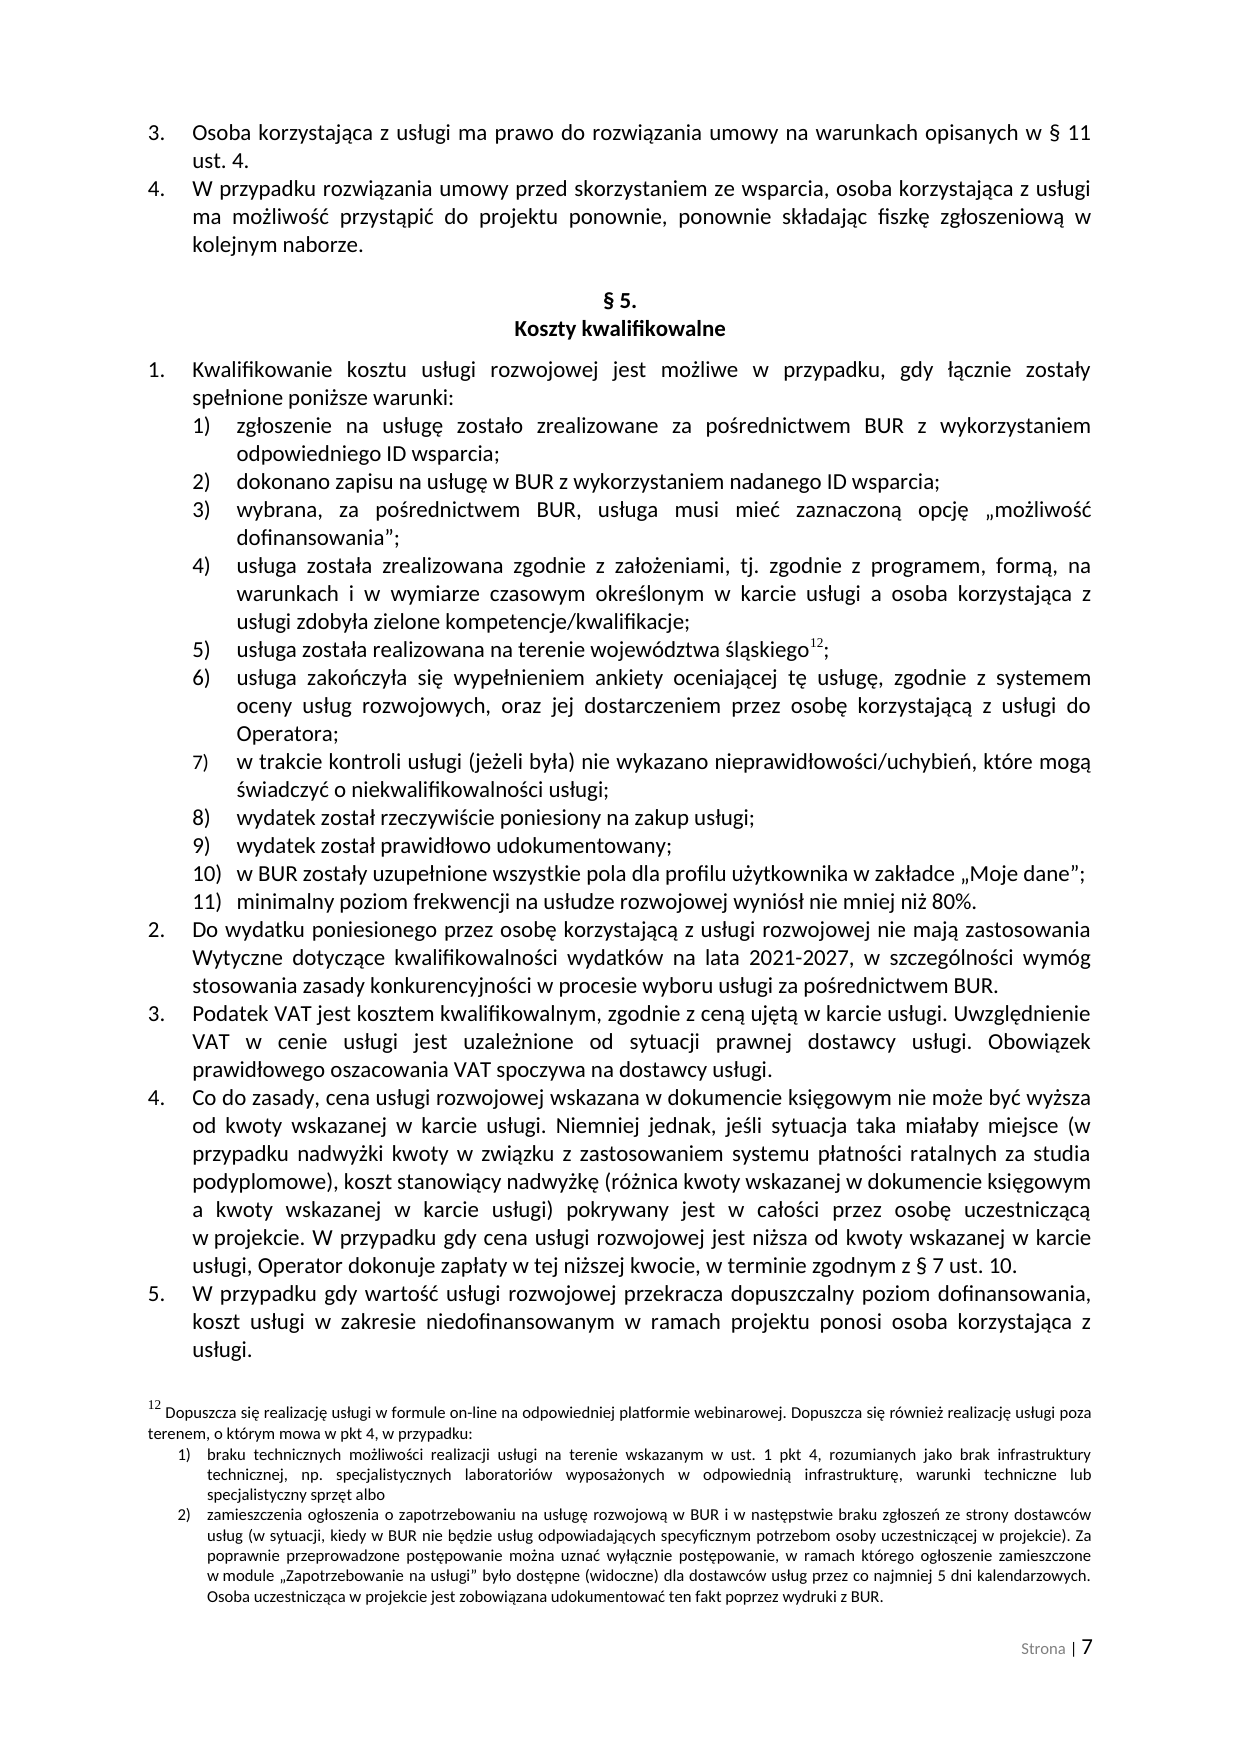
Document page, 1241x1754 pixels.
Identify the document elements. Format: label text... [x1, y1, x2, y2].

list Osoba korzystająca z usługi ma prawo do rozwiązania umowy na warunkach opisanych w § 11 ust. 4. [148, 118, 1092, 174]
list wydatek został prawidłowo udokumentowany; [192, 831, 1092, 859]
list wybrana, za pośrednictwem BUR, usługa musi mieć zaznaczoną opcję „możliwość dofinansowania”; [192, 495, 1092, 551]
text Koszty kwalifikowalne [148, 314, 1092, 342]
list W przypadku gdy wartość usługi rozwojowej przekracza dopuszczalny poziom dofinansowania, koszt usługi w zakresie niedofinansowanym w ramach projektu ponosi osoba korzystająca z usługi. [148, 1279, 1092, 1363]
list Podatek VAT jest kosztem kwalifikowalnym, zgodnie z ceną ujętą w karcie usługi. Uwzględnienie VAT w cenie usługi jest uzależnione od sytuacji prawnej dostawcy usługi. Obowiązek prawidłowego oszacowania VAT spoczywa na dostawcy usługi. [148, 999, 1092, 1083]
list W przypadku rozwiązania umowy przed skorzystaniem ze wsparcia, osoba korzystająca z usługi ma możliwość przystąpić do projektu ponownie, ponownie składając fiszkę zgłoszeniową w kolejnym naborze. [148, 174, 1092, 258]
list usługa została zrealizowana zgodnie z założeniami, tj. zgodnie z programem, formą, na warunkach i w wymiarze czasowym określonym w karcie usługi a osoba korzystająca z usługi zdobyła zielone kompetencje/kwalifikacje; [192, 551, 1092, 635]
list usługa została realizowana na terenie województwa śląskiego; [192, 635, 1092, 663]
list w trakcie kontroli usługi (jeżeli była) nie wykazano nieprawidłowości/uchybień, które mogą świadczyć o niekwalifikowalności usługi; [192, 747, 1092, 803]
list w BUR zostały uzupełnione wszystkie pola dla profilu użytkownika w zakładce „Moje dane”; [192, 859, 1092, 887]
list wydatek został rzeczywiście poniesiony na zakup usługi; [192, 803, 1092, 831]
list dokonano zapisu na usługę w BUR z wykorzystaniem nadanego ID wsparcia; [192, 467, 1092, 495]
list Co do zasady, cena usługi rozwojowej wskazana w dokumencie księgowym nie może być wyższa od kwoty wskazanej w karcie usługi. Niemniej jednak, jeśli sytuacja taka miałaby miejsce (w przypadku nadwyżki kwoty w związku z zastosowaniem systemu płatności ratalnych za studia podyplomowe), koszt stanowiący nadwyżkę (różnica kwoty wskazanej w dokumencie księgowym a kwoty wskazanej w karcie usługi) pokrywany jest w całości przez osobę uczestniczącą w projekcie. W przypadku gdy cena usługi rozwojowej jest niższa od kwoty wskazanej w karcie usługi, Operator dokonuje zapłaty w tej niższej kwocie, w terminie zgodnym z § 7 ust. 10. [148, 1083, 1092, 1279]
text § 5. [148, 286, 1092, 314]
list usługa zakończyła się wypełnieniem ankiety oceniającej tę usługę, zgodnie z systemem oceny usług rozwojowych, oraz jej dostarczeniem przez osobę korzystającą z usługi do Operatora; [192, 663, 1092, 747]
list Do wydatku poniesionego przez osobę korzystającą z usługi rozwojowej nie mają zastosowania Wytyczne dotyczące kwalifikowalności wydatków na lata 2021-2027, w szczególności wymóg stosowania zasady konkurencyjności w procesie wyboru usługi za pośrednictwem BUR. [148, 915, 1092, 999]
list zgłoszenie na usługę zostało zrealizowane za pośrednictwem BUR z wykorzystaniem odpowiedniego ID wsparcia; [192, 411, 1092, 467]
list Kwalifikowanie kosztu usługi rozwojowej jest możliwe w przypadku, gdy łącznie zostały spełnione poniższe warunki: [148, 355, 1092, 411]
list minimalny poziom frekwencji na usłudze rozwojowej wyniósł nie mniej niż 80%. [192, 887, 1092, 915]
